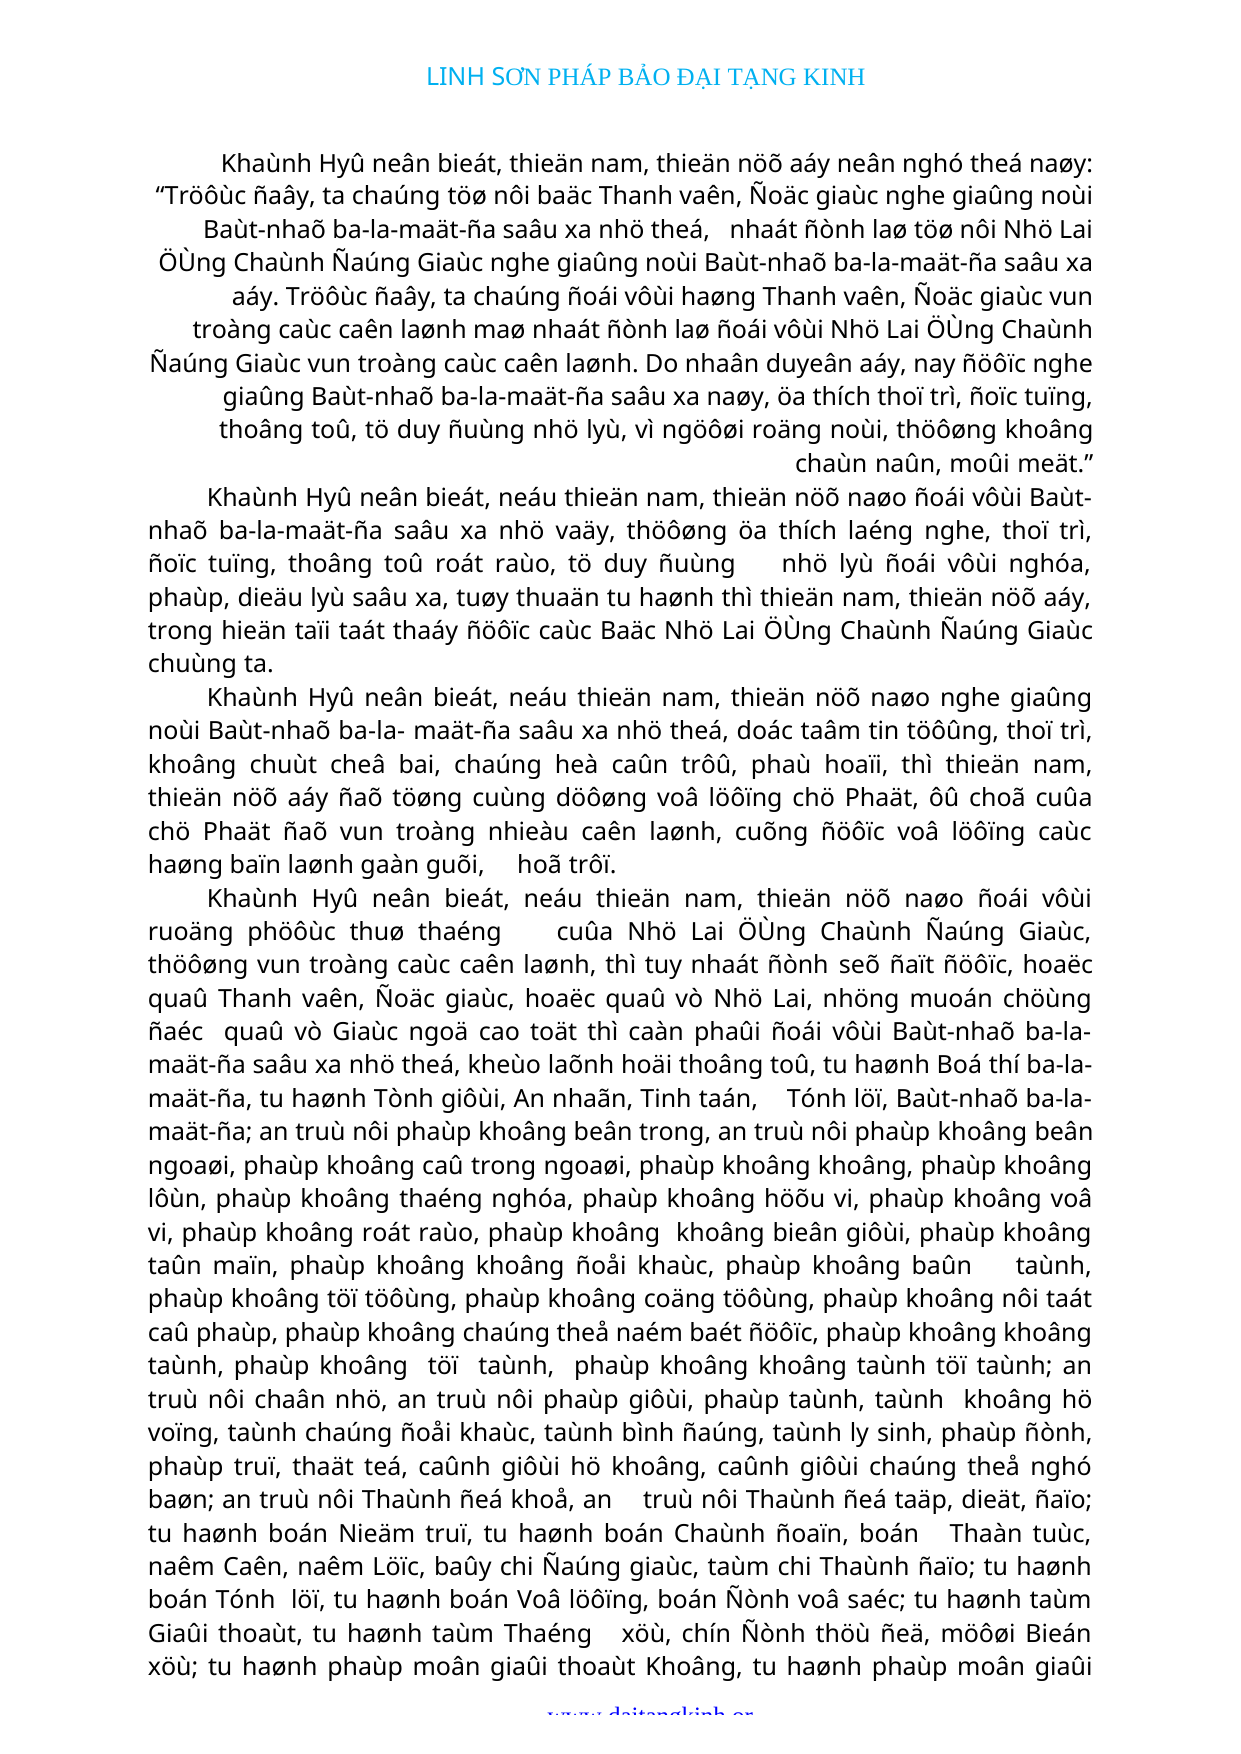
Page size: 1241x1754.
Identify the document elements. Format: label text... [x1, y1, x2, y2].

text Khaùnh Hyû neân bieát, neáu thieän nam, thieän nöõ naøo nghe giaûng noùi Baùt-nhaõ ba-la- maät-ña saâu xa nhö theá, doác taâm tin töôûng, thoï trì, khoâng chuùt cheâ bai, chaúng heà caûn trôû, phaù hoaïi, thì thieän nam, thieän nöõ aáy ñaõ töøng cuùng döôøng voâ löôïng chö Phaät, ôû choã cuûa chö Phaät ñaõ vun troàng nhieàu caên laønh, cuõng ñöôïc voâ löôïng caùc haøng baïn laønh gaàn guõi, hoã trôï. [148, 680, 1093, 881]
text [148, 881, 1093, 1683]
text Khaùnh Hyû neân bieát, neáu thieän nam, thieän nöõ naøo ñoái vôùi Baùt-nhaõ ba-la-maät-ña saâu xa nhö vaäy, thöôøng öa thích laéng nghe, thoï trì, ñoïc tuïng, thoâng toû roát raùo, tö duy ñuùng nhö lyù ñoái vôùi nghóa, phaùp, dieäu lyù saâu xa, tuøy thuaän tu haønh thì thieän nam, thieän nöõ aáy, trong hieän taïi taát thaáy ñöôïc caùc Baäc Nhö Lai ÖÙng Chaùnh Ñaúng Giaùc chuùng ta. [148, 479, 1093, 680]
text Khaùnh Hyû neân bieát, thieän nam, thieän nöõ aáy neân nghó theá naøy: “Tröôùc ñaây, ta chaúng töø nôi baäc Thanh vaên, Ñoäc giaùc nghe giaûng noùi Baùt-nhaõ ba-la-maät-ña saâu xa nhö theá, nhaát ñònh laø töø nôi Nhö Lai ÖÙng Chaùnh Ñaúng Giaùc nghe giaûng noùi Baùt-nhaõ ba-la-maät-ña saâu xa aáy. Tröôùc ñaây, ta chaúng ñoái vôùi haøng Thanh vaên, Ñoäc giaùc vun troàng caùc caên laønh maø nhaát ñònh laø ñoái vôùi Nhö Lai ÖÙng Chaùnh Ñaúng Giaùc vun troàng caùc caên laønh. Do nhaân duyeân aáy, nay ñöôïc nghe giaûng Baùt-nhaõ ba-la-maät-ña saâu xa naøy, öa thích thoï trì, ñoïc tuïng, thoâng toû, tö duy ñuùng nhö lyù, vì ngöôøi roäng noùi, thöôøng khoâng chaùn naûn, moûi meät.” [148, 145, 1093, 479]
